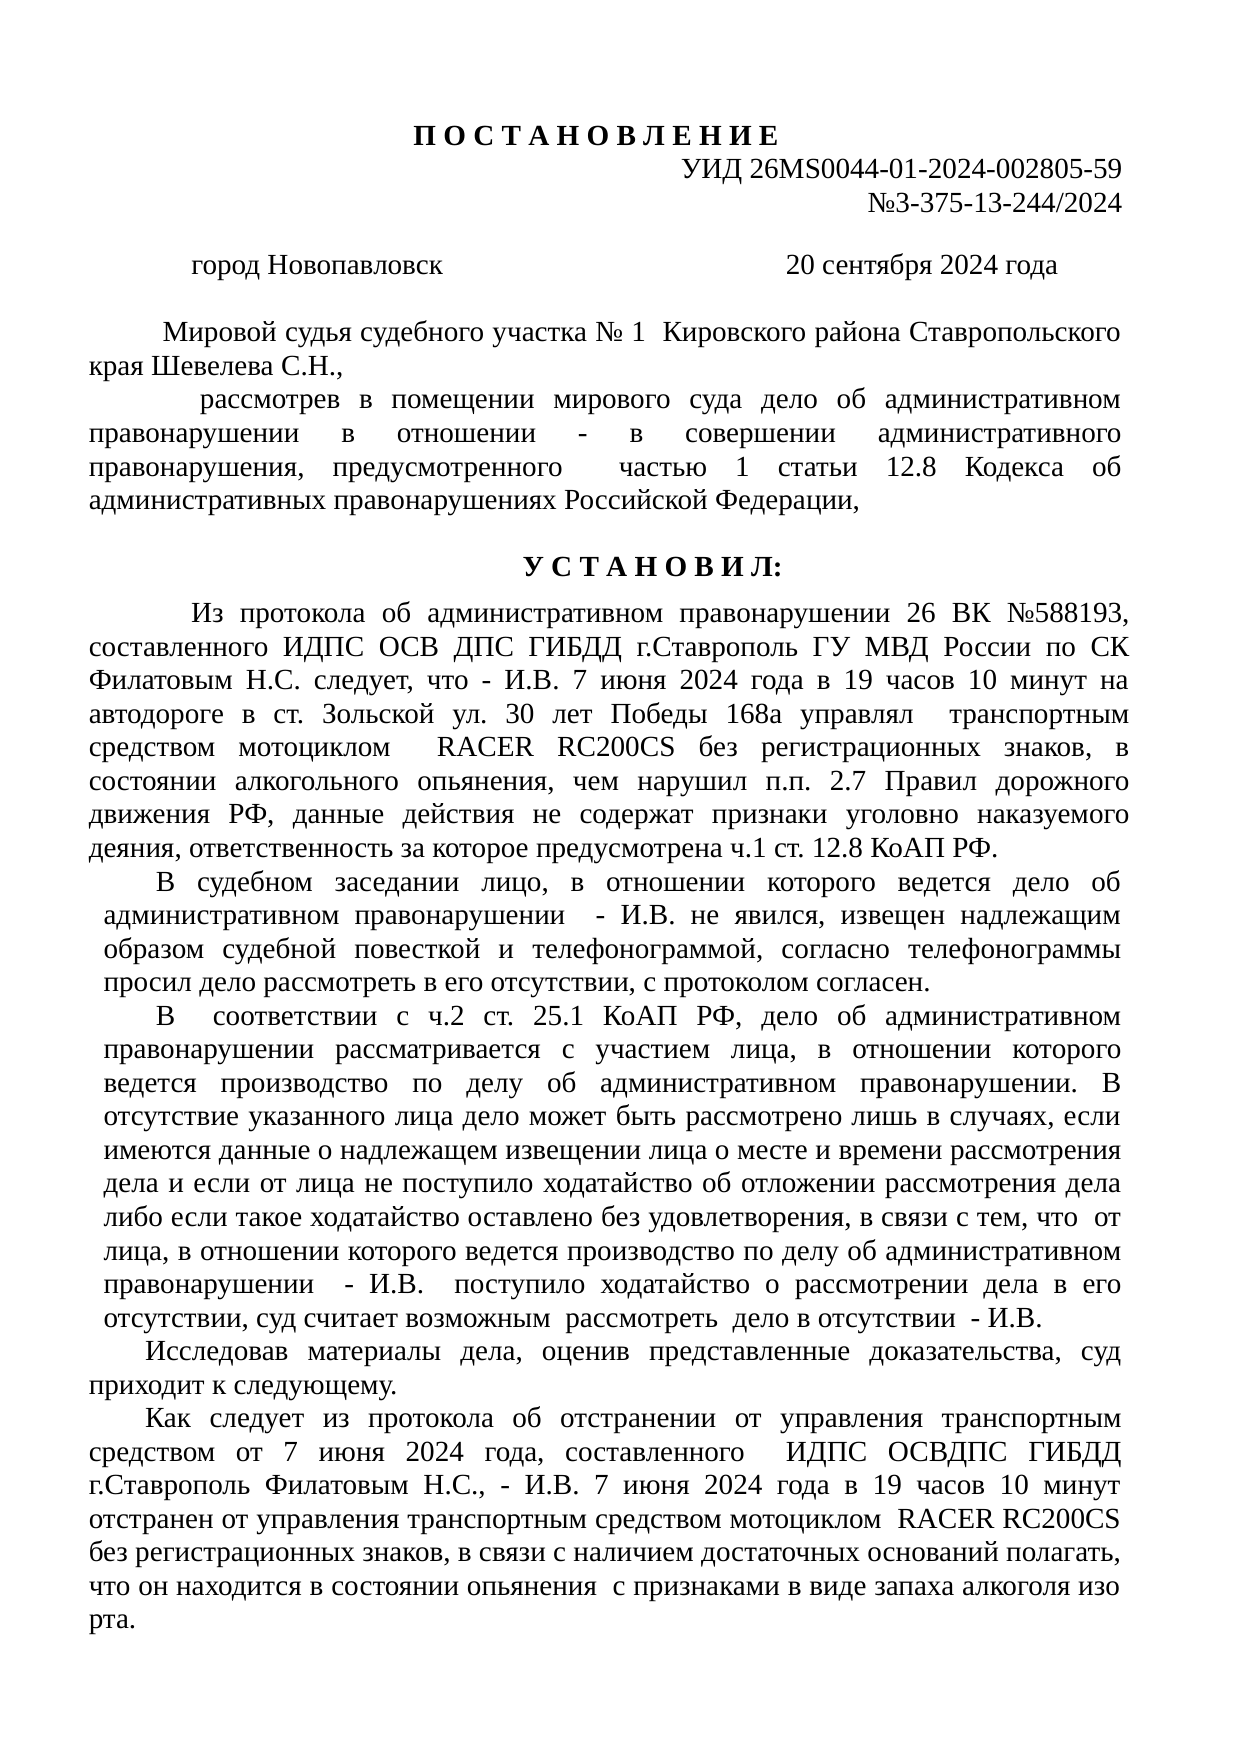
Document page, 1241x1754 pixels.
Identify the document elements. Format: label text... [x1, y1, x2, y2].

text №3-375-13-244/2024 [561, 185, 1122, 219]
text Мировой судья судебного участка № 1 Кировского района Ставропольского края Шевелева С.Н., [88, 314, 1122, 382]
text П О С Т А Н О В Л Е Н И Е [283, 118, 1160, 152]
text Исследовав материалы дела, оценив представленные доказательства, суд приходит к следующему. [88, 1333, 1122, 1400]
text Как следует из протокола об отстранении от управления транспортным средством от 7 июня 2024 года, составленного ИДПС ОСВДПС ГИБДД г.Ставрополь Филатовым Н.С., - И.В. 7 июня 2024 года в 19 часов 10 минут отстранен от управления транспортным средством мотоциклом RACER RC200CS без регистрационных знаков, в связи с наличием достаточных оснований полагать, что он находится в состоянии опьянения с признаками в виде запаха алкоголя изо рта. [88, 1400, 1122, 1635]
text Из протокола об административном правонарушении 26 ВК №588193, составленного ИДПС ОСВ ДПС ГИБДД г.Ставрополь ГУ МВД России по СК Филатовым Н.С. следует, что - И.В. 7 июня 2024 года в 19 часов 10 минут на автодороге в ст. Зольской ул. 30 лет Победы 168а управлял транспортным средством мотоциклом RACER RC200CS без регистрационных знаков, в состоянии алкогольного опьянения, чем нарушил п.п. 2.7 Правил дорожного движения РФ, данные действия не содержат признаки уголовно наказуемого деяния, ответственность за которое предусмотрена ч.1 ст. 12.8 КоАП РФ. [88, 595, 1131, 864]
text рассмотрев в помещении мирового суда дело об административном правонарушении в отношении - в совершении административного правонарушения, предусмотренного частью 1 статьи 12.8 Кодекса об административных правонарушениях Российской Федерации, [88, 382, 1122, 516]
text город Новопавловск 20 сентября 2024 года [62, 247, 1160, 281]
text УИД 26MS0044-01-2024-002805-59 [118, 152, 1122, 185]
text В соответствии с ч.2 ст. 25.1 КоАП РФ, дело об административном правонарушении рассматривается с участием лица, в отношении которого ведется производство по делу об административном правонарушении. В отсутствие указанного лица дело может быть рассмотрено лишь в случаях, если имеются данные о надлежащем извещении лица о месте и времени рассмотрения дела и если от лица не поступило ходатайство об отложении рассмотрения дела либо если такое ходатайство оставлено без удовлетворения, в связи с тем, что от лица, в отношении которого ведется производство по делу об административном правонарушении - И.В. поступило ходатайство о рассмотрении дела в его отсутствии, суд считает возможным рассмотреть дело в отсутствии - И.В. [103, 998, 1122, 1333]
text У С Т А Н О В И Л: [88, 549, 1160, 583]
text В судебном заседании лицо, в отношении которого ведется дело об административном правонарушении - И.В. не явился, извещен надлежащим образом судебной повесткой и телефонограммой, согласно телефонограммы просил дело рассмотреть в его отсутствии, с протоколом согласен. [103, 864, 1122, 998]
